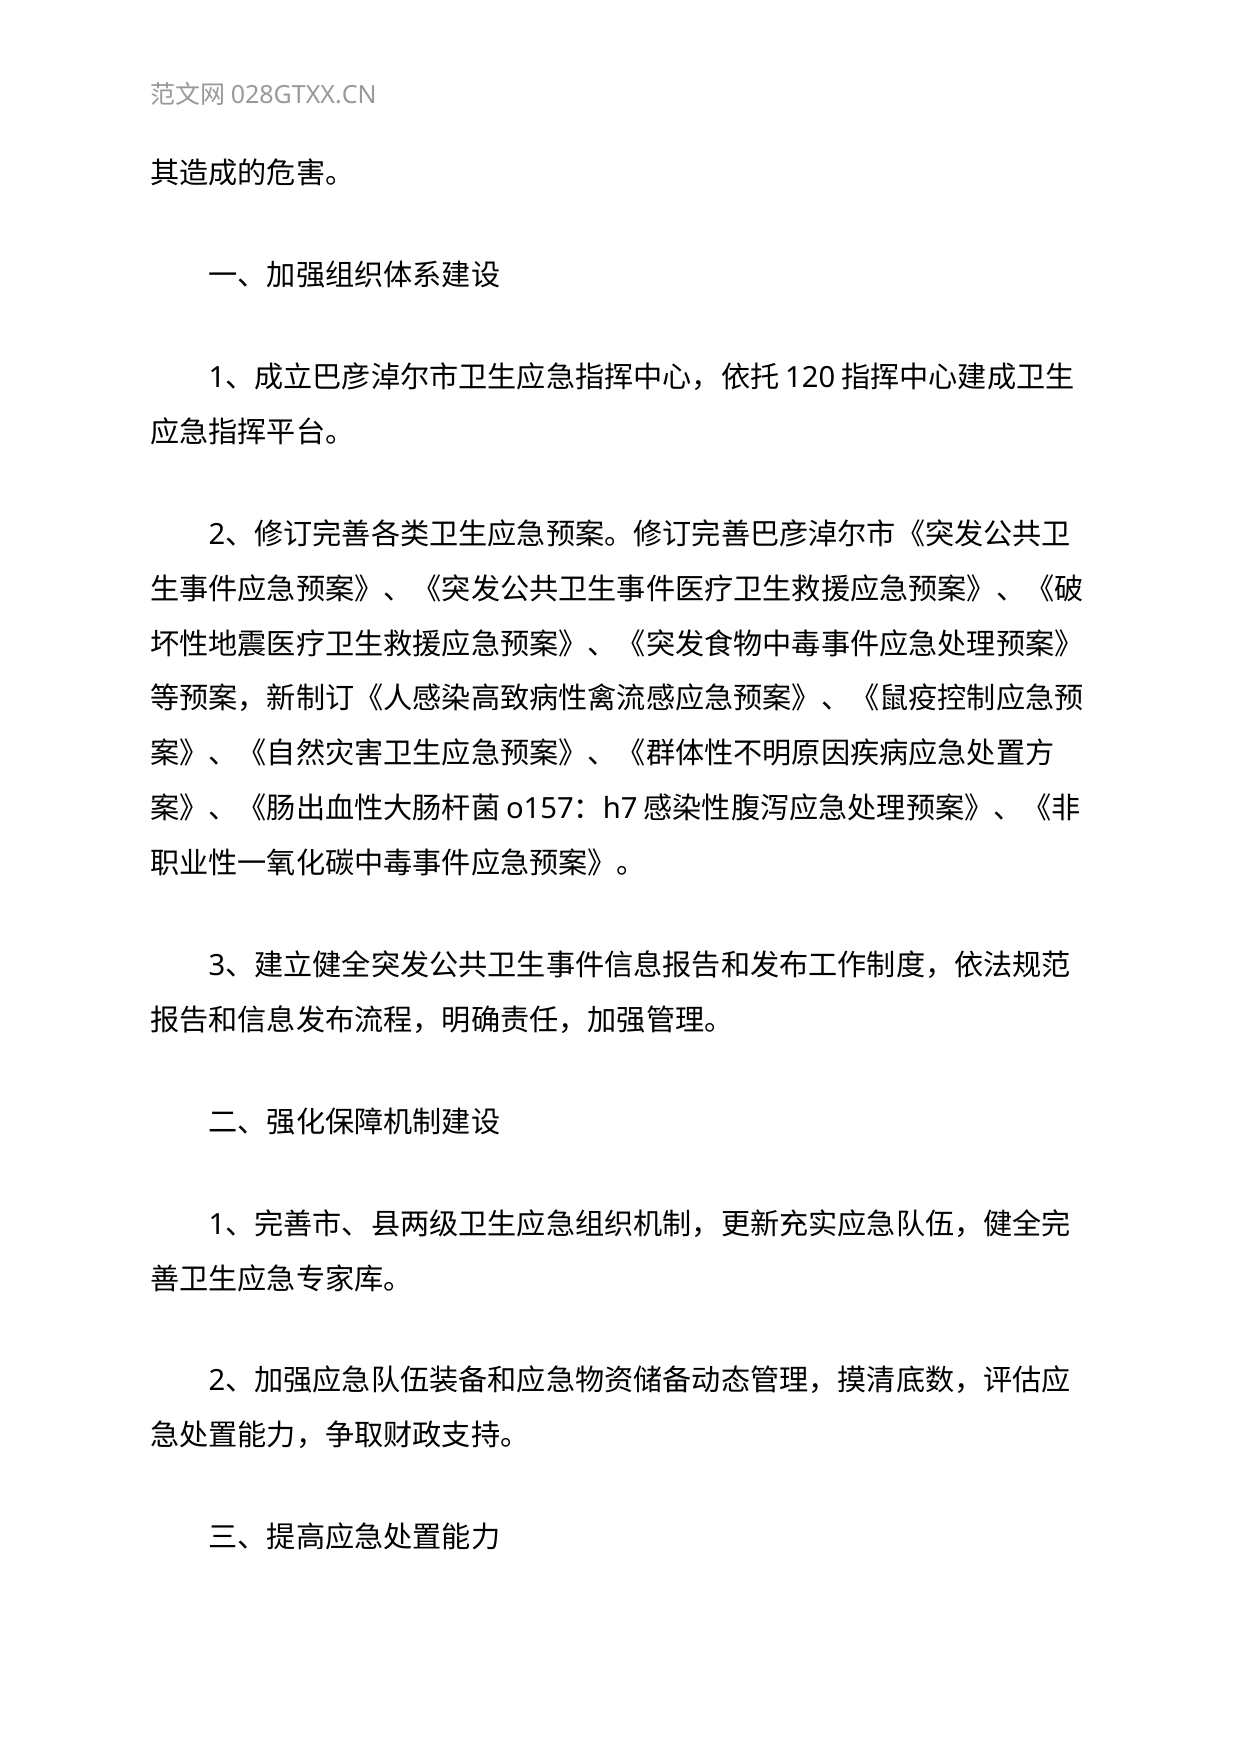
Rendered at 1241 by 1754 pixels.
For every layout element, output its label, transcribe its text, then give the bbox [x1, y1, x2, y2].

text 2、修订完善各类卫生应急预案。修订完善巴彦淖尔市《突发公共卫生事件应急预案》、《突发公共卫生事件医疗卫生救援应急预案》、《破坏性地震医疗卫生救援应急预案》、《突发食物中毒事件应急处理预案》等预案，新制订《人感染高致病性禽流感应急预案》、《鼠疫控制应急预案》、《自然灾害卫生应急预案》、《群体性不明原因疾病应急处置方案》、《肠出血性大肠杆菌o157：h7感染性腹泻应急处理预案》、《非职业性一氧化碳中毒事件应急预案》。 [150, 510, 1090, 882]
text 2、加强应急队伍装备和应急物资储备动态管理，摸清底数，评估应急处置能力，争取财政支持。 [150, 1357, 1090, 1454]
text 二、强化保障机制建设 [150, 1098, 1090, 1141]
text 1、成立巴彦淖尔市卫生应急指挥中心，依托120指挥中心建成卫生应急指挥平台。 [150, 353, 1090, 451]
text 三、提高应急处置能力 [150, 1514, 1090, 1556]
text 一、加强组织体系建设 [150, 252, 1090, 294]
text 3、建立健全突发公共卫生事件信息报告和发布工作制度，依法规范报告和信息发布流程，明确责任，加强管理。 [150, 942, 1090, 1039]
text 1、完善市、县两级卫生应急组织机制，更新充实应急队伍，健全完善卫生应急专家库。 [150, 1200, 1090, 1297]
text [150, 150, 1090, 192]
